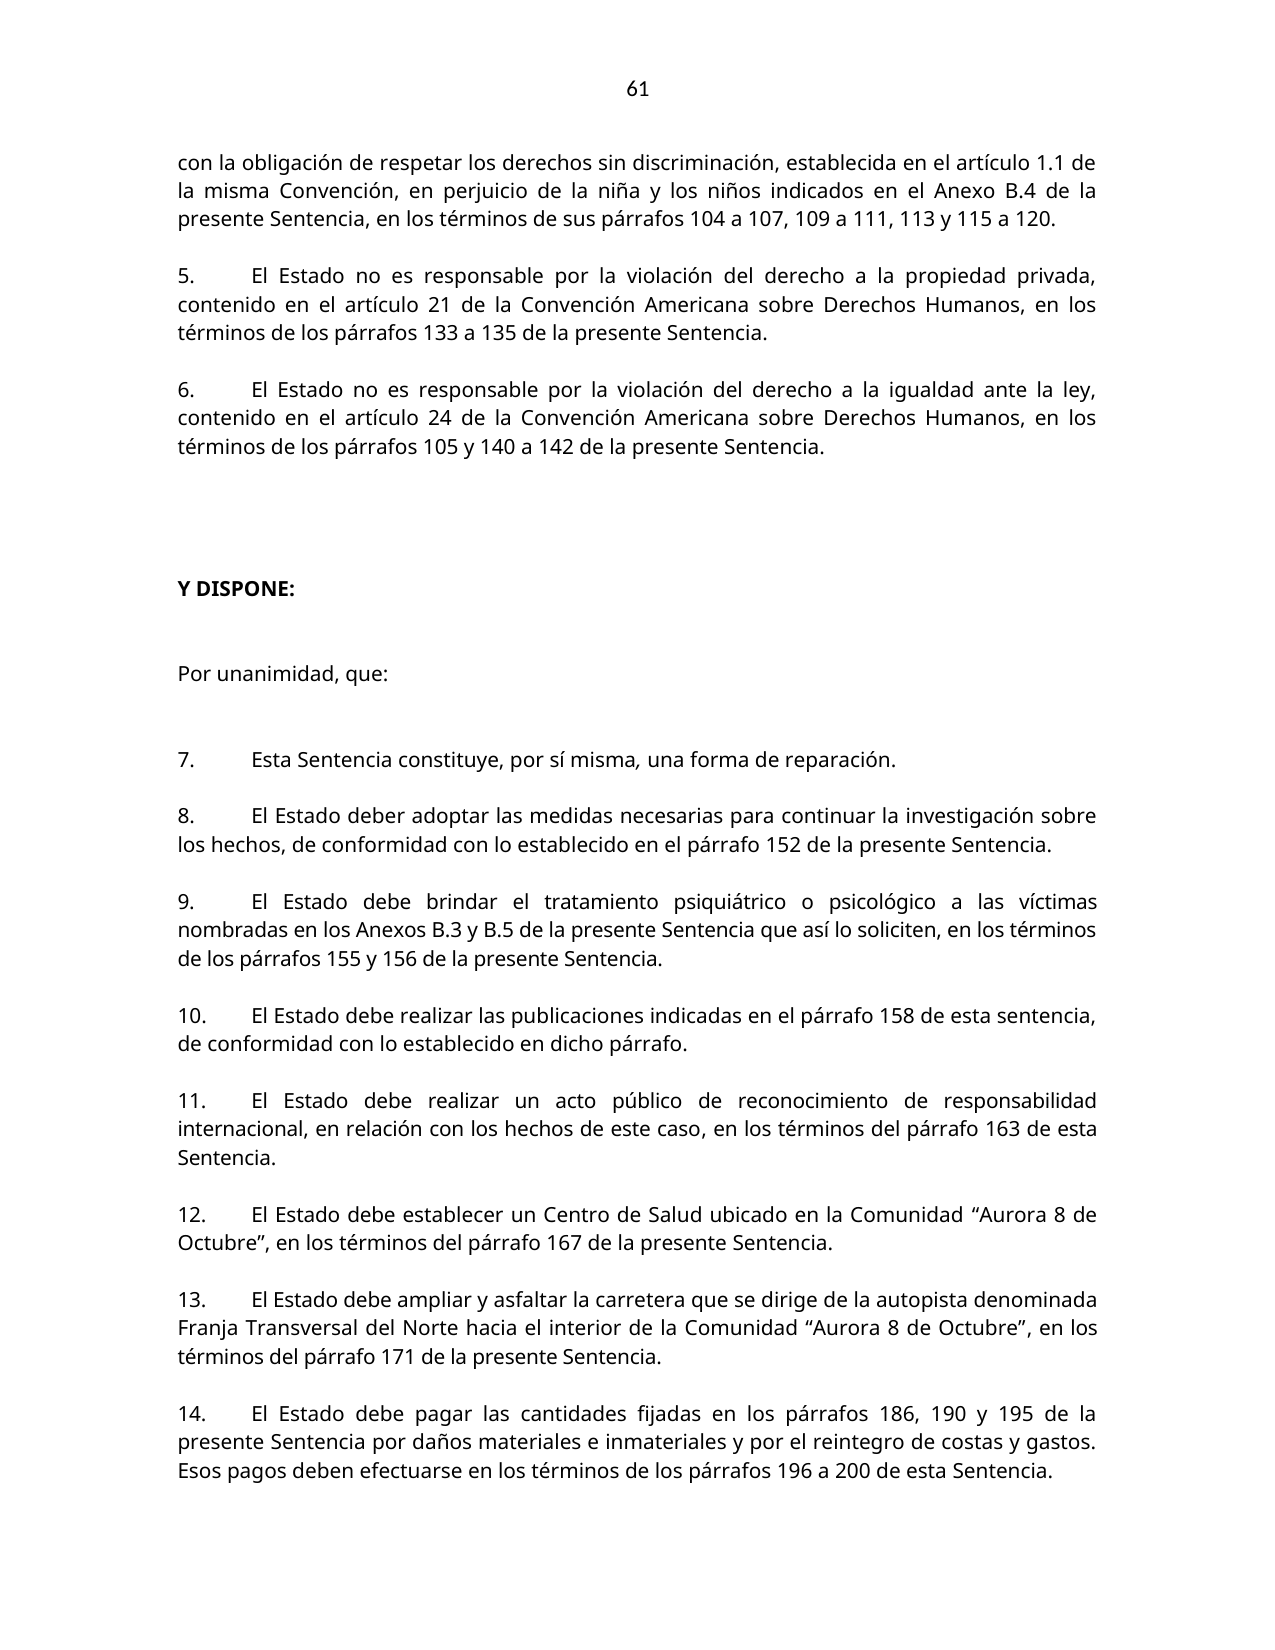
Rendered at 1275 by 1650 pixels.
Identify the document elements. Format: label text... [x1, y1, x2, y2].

list El Estado no es responsable por la violación del derecho a la propiedad privada, contenido en el artículo 21 de la Convención Americana sobre Derechos Humanos, en los términos de los párrafos 133 a 135 de la presente Sentencia. [177, 261, 1098, 347]
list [177, 148, 1098, 233]
list El Estado debe realizar un acto público de reconocimiento de responsabilidad internacional, en relación con los hechos de este caso, en los términos del párrafo 163 de esta Sentencia. [177, 1086, 1098, 1171]
text Y DISPONE: [177, 574, 1098, 603]
list Esta Sentencia constituye, por sí misma, una forma de reparación. [177, 745, 1098, 773]
list El Estado debe establecer un Centro de Salud ubicado en la Comunidad “Aurora 8 de Octubre”, en los términos del párrafo 167 de la presente Sentencia. [177, 1200, 1098, 1257]
list El Estado debe realizar las publicaciones indicadas en el párrafo 158 de esta sentencia, de conformidad con lo establecido en dicho párrafo. [177, 1001, 1098, 1058]
list El Estado no es responsable por la violación del derecho a la igualdad ante la ley, contenido en el artículo 24 de la Convención Americana sobre Derechos Humanos, en los términos de los párrafos 105 y 140 a 142 de la presente Sentencia. [177, 375, 1098, 460]
list El Estado debe brindar el tratamiento psiquiátrico o psicológico a las víctimas nombradas en los Anexos B.3 y B.5 de la presente Sentencia que así lo soliciten, en los términos de los párrafos 155 y 156 de la presente Sentencia. [177, 887, 1098, 972]
list El Estado debe ampliar y asfaltar la carretera que se dirige de la autopista denominada Franja Transversal del Norte hacia el interior de la Comunidad “Aurora 8 de Octubre”, en los términos del párrafo 171 de la presente Sentencia. [177, 1285, 1098, 1370]
text Por unanimidad, que: [177, 659, 1098, 688]
list El Estado deber adoptar las medidas necesarias para continuar la investigación sobre los hechos, de conformidad con lo establecido en el párrafo 152 de la presente Sentencia. [177, 802, 1098, 858]
list El Estado debe pagar las cantidades fijadas en los párrafos 186, 190 y 195 de la presente Sentencia por daños materiales e inmateriales y por el reintegro de costas y gastos. Esos pagos deben efectuarse en los términos de los párrafos 196 a 200 de esta Sentencia. [177, 1399, 1098, 1484]
